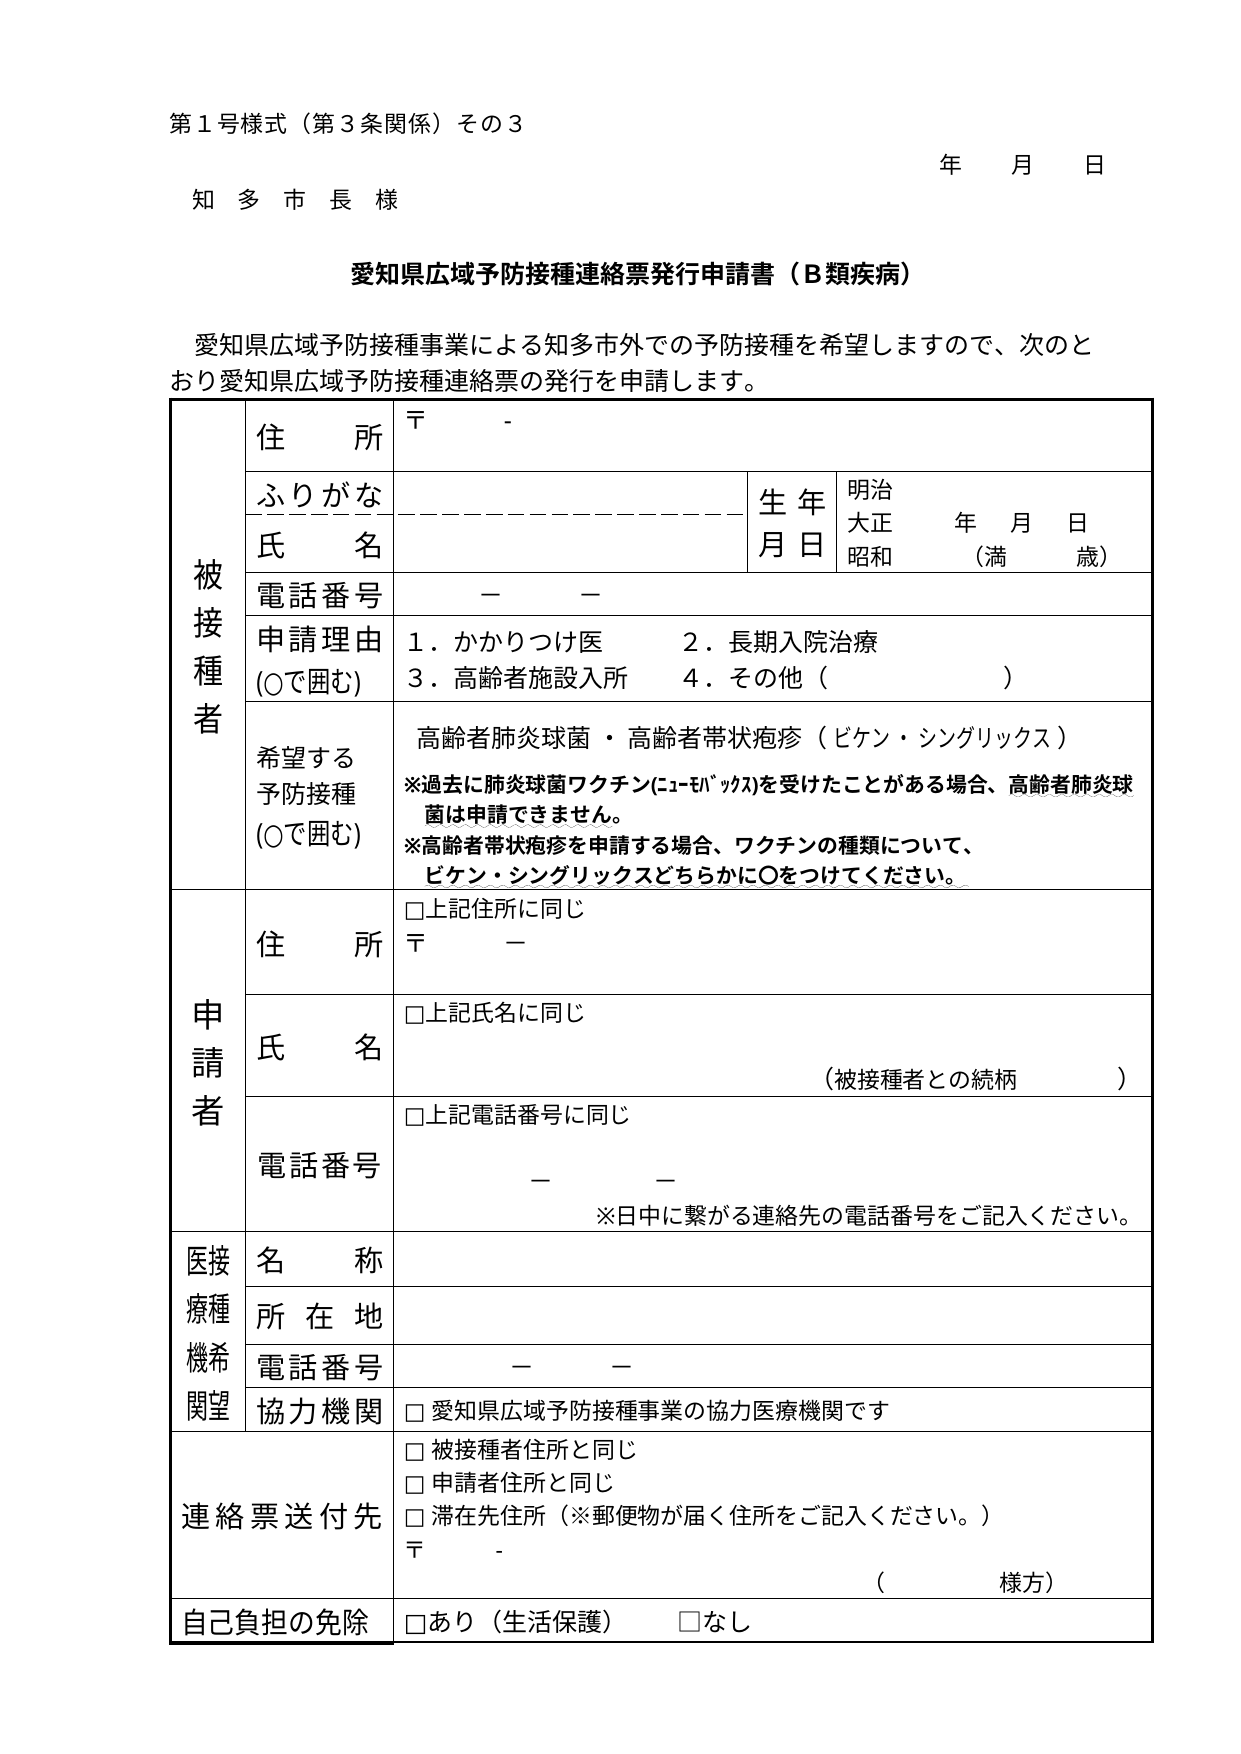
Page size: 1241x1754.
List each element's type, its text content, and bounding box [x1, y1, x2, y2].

table_cell 名称 [246, 1232, 393, 1286]
table_cell － － [394, 573, 1151, 615]
table_cell 住 所 [246, 890, 393, 994]
table_cell ふりがな [246, 472, 393, 514]
table_cell [394, 1287, 1151, 1344]
table_cell 明治 大正 年 月 日 昭和 （満 歳） [837, 472, 1151, 572]
table_cell □上記住所に同じ 〒 － [394, 890, 1151, 994]
table_cell [394, 1232, 1151, 1286]
table_cell 連絡票送付先 [172, 1432, 393, 1598]
text 愛知県広域予防接種事業による知多市外での予防接種を希望しますので、次のとおり愛知県広域予防接種連絡票の発行を申請します。 [169, 325, 1106, 398]
text 愛知県広域予防接種連絡票発行申請書（Ｂ類疾病） [169, 255, 1106, 291]
table_cell 協力機関 [246, 1388, 393, 1431]
table_cell □上記電話番号に同じ － － ※日中に繋がる連絡先の電話番号をご記入ください。 [394, 1097, 1151, 1231]
table_cell 電話番号 [246, 1097, 393, 1231]
table_cell [394, 514, 747, 572]
table_cell 申 請 者 [172, 890, 245, 1231]
table_cell [394, 472, 747, 514]
table_cell 氏名 [246, 514, 393, 572]
table_cell □ 被接種者住所と同じ □ 申請者住所と同じ □ 滞在先住所（※郵便物が届く住所をご記入ください。） 〒 - （ 様方） [394, 1432, 1151, 1598]
text 年 月 日 [261, 139, 1106, 182]
table_header 被 接 種 者 [172, 401, 245, 889]
table_cell 生年 月日 [748, 472, 836, 572]
table_cell 高齢者肺炎球菌 ・ 高齢者帯状疱疹（ ビケン ・ シングリックス ） ※過去に肺炎球菌ワクチン(ﾆｭｰﾓﾊﾞｯｸｽ)を受けたことがある場合、高齢者肺炎球菌は申請できません。 ※高齢者帯状疱疹を申請する場合、ワクチンの種類について、 ビケン・シングリックスどちらかに〇をつけてください。 [394, 702, 1151, 889]
table_cell □上記氏名に同じ （被接種者との続柄 ） [394, 995, 1151, 1096]
table_cell 電話番号 [246, 573, 393, 615]
table_cell 自己負担の免除 [172, 1599, 393, 1641]
text 第１号様式（第３条関係）その３ [169, 106, 1106, 139]
table_cell 所在地 [246, 1287, 393, 1344]
table_cell 電話番号 [246, 1345, 393, 1387]
table_cell － － [394, 1345, 1151, 1387]
table_cell １．かかりつけ医 ２．長期入院治療 ３．高齢者施設入所 ４．その他（ ） [394, 616, 1151, 701]
table_cell □あり（生活保護） □なし [394, 1599, 1151, 1641]
table_cell 医接療種機希 関望 [172, 1232, 245, 1431]
table_cell 希望する 予防接種 (○で囲む) [246, 702, 393, 889]
table_cell □ 愛知県広域予防接種事業の協力医療機関です [394, 1388, 1151, 1431]
table_cell 申請理由 (○で囲む) [246, 616, 393, 701]
table_cell 氏 名 [246, 995, 393, 1096]
table_header 〒 - [394, 401, 1151, 471]
text 知 多 市 長 様 [169, 182, 1106, 215]
table_header 住所 [246, 401, 393, 471]
